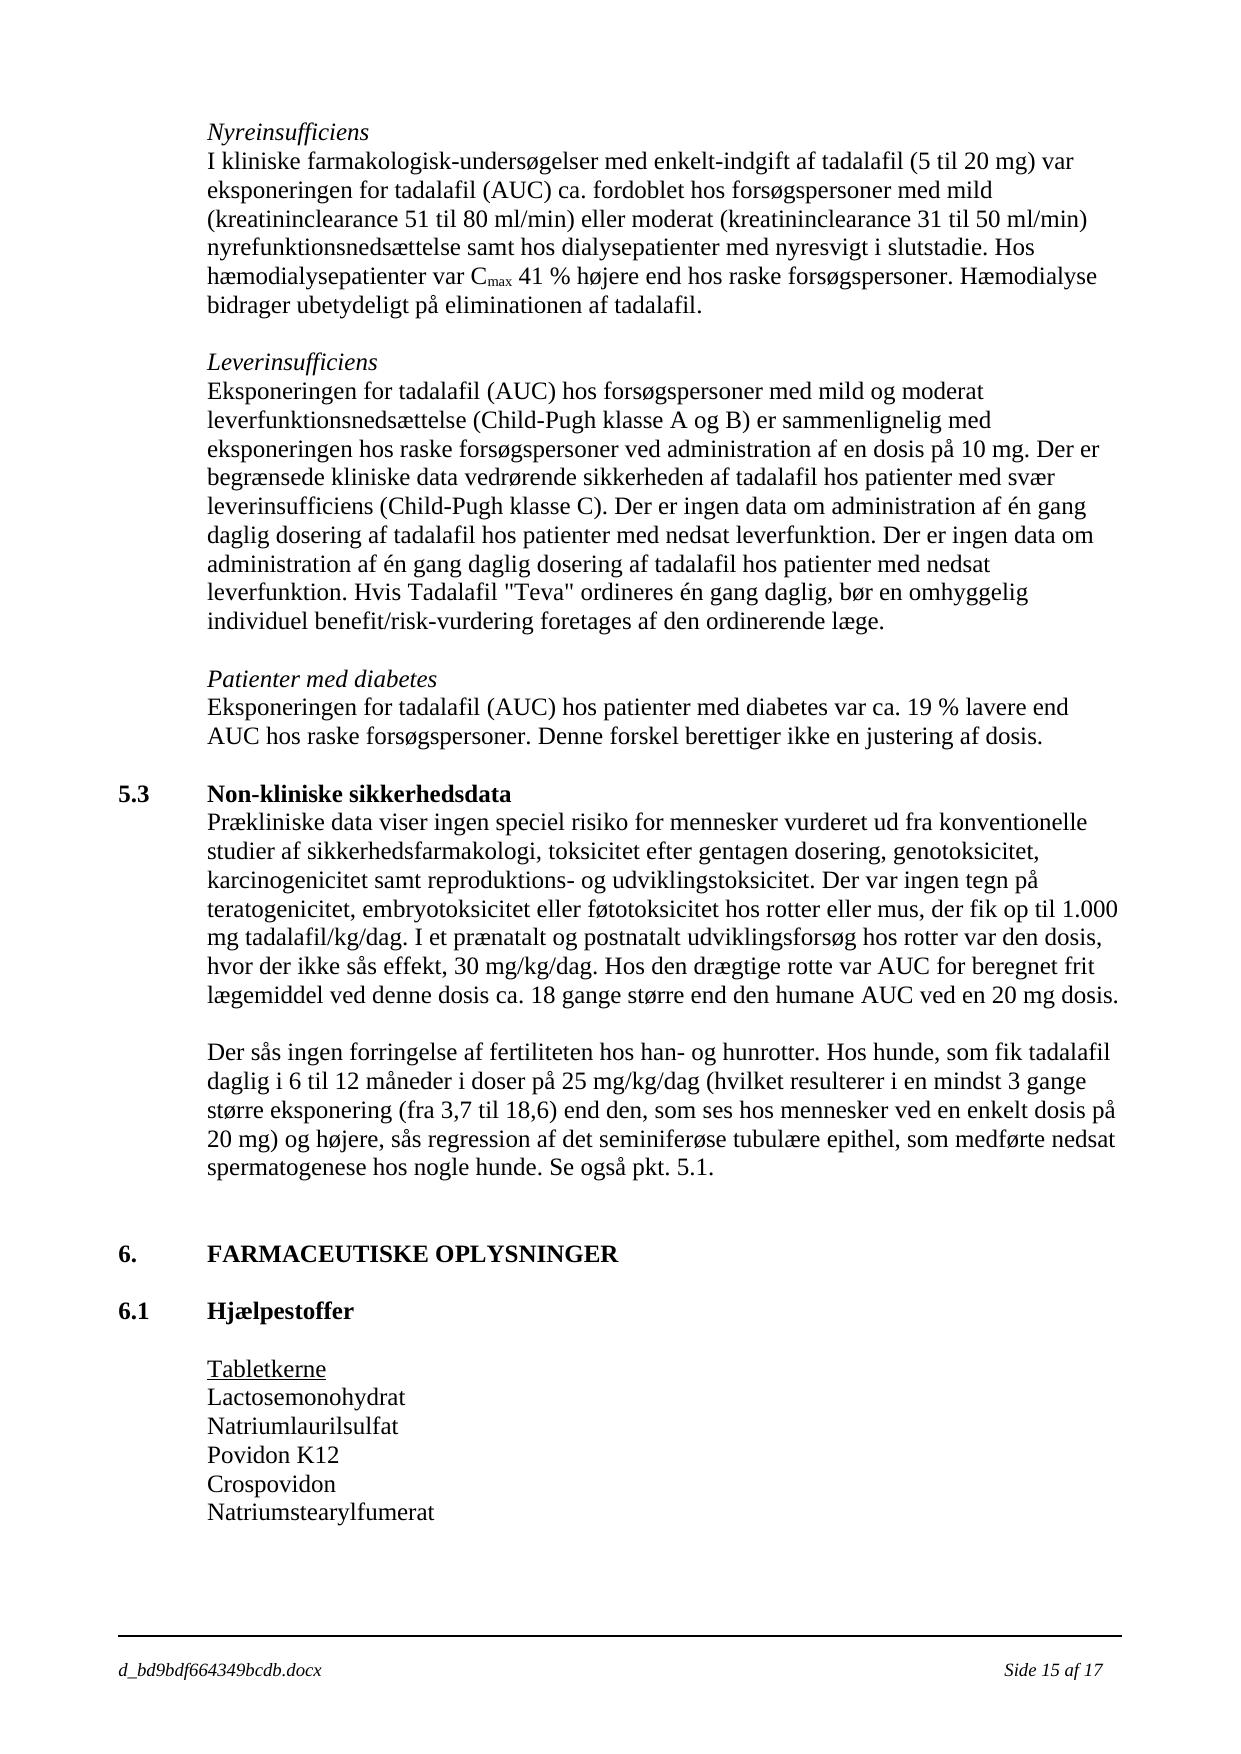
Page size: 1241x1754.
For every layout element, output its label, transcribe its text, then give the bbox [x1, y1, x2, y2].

text Eksponeringen for tadalafil (AUC) hos forsøgspersoner med mild og moderat leverfunktionsnedsættelse (Child-Pugh klasse A og B) er sammenlignelig med eksponeringen hos raske forsøgspersoner ved administration af en dosis på 10 mg. Der er begrænsede kliniske data vedrørende sikkerheden af tadalafil hos patienter med svær leverinsufficiens (Child-Pugh klasse C). Der er ingen data om administration af én gang daglig dosering af tadalafil hos patienter med nedsat leverfunktion. Der er ingen data om administration af én gang daglig dosering af tadalafil hos patienter med nedsat leverfunktion. Hvis Tadalafil "Teva" ordineres én gang daglig, bør en omhyggelig individuel benefit/risk-vurdering foretages af den ordinerende læge. [207, 376, 1122, 635]
text I kliniske farmakologisk-undersøgelser med enkelt-indgift af tadalafil (5 til 20 mg) var eksponeringen for tadalafil (AUC) ca. fordoblet hos forsøgspersoner med mild (kreatininclearance 51 til 80 ml/min) eller moderat (kreatininclearance 31 til 50 ml/min) nyrefunktionsnedsættelse samt hos dialysepatienter med nyresvigt i slutstadie. Hos hæmodialysepatienter var Cmax 41 % højere end hos raske forsøgspersoner. Hæmodialyse bidrager ubetydeligt på eliminationen af tadalafil. [207, 146, 1122, 319]
text Lactosemonohydrat [207, 1382, 1122, 1411]
text Nyreinsufficiens [207, 117, 1122, 146]
text 6. FARMACEUTISKE OPLYSNINGER [118, 1239, 1122, 1267]
text 5.3 Non-kliniske sikkerhedsdata [118, 779, 1122, 807]
text Eksponeringen for tadalafil (AUC) hos patienter med diabetes var ca. 19 % lavere end AUC hos raske forsøgspersoner. Denne forskel berettiger ikke en justering af dosis. [207, 692, 1122, 750]
text Der sås ingen forringelse af fertiliteten hos han- og hunrotter. Hos hunde, som fik tadalafil daglig i 6 til 12 måneder i doser på 25 mg/kg/dag (hvilket resulterer i en mindst 3 gange større eksponering (fra 3,7 til 18,6) end den, som ses hos mennesker ved en enkelt dosis på 20 mg) og højere, sås regression af det seminiferøse tubulære epithel, som medførte nedsat spermatogenese hos nogle hunde. Se også pkt. 5.1. [207, 1037, 1122, 1181]
text Crospovidon [207, 1469, 1122, 1497]
text Natriumlaurilsulfat [207, 1411, 1122, 1440]
text Tabletkerne [207, 1354, 1122, 1382]
text Prækliniske data viser ingen speciel risiko for mennesker vurderet ud fra konventionelle studier af sikkerhedsfarmakologi, toksicitet efter gentagen dosering, genotoksicitet, karcinogenicitet samt reproduktions- og udviklingstoksicitet. Der var ingen tegn på teratogenicitet, embryotoksicitet eller føtotoksicitet hos rotter eller mus, der fik op til 1.000 mg tadalafil/kg/dag. I et prænatalt og postnatalt udviklingsforsøg hos rotter var den dosis, hvor der ikke sås effekt, 30 mg/kg/dag. Hos den drægtige rotte var AUC for beregnet frit lægemiddel ved denne dosis ca. 18 gange større end den humane AUC ved en 20 mg dosis. [207, 807, 1122, 1009]
text Leverinsufficiens [207, 347, 1122, 376]
text Patienter med diabetes [207, 664, 1122, 692]
text Natriumstearylfumerat [207, 1497, 1122, 1526]
text 6.1 Hjælpestoffer [118, 1296, 1122, 1325]
text Povidon K12 [207, 1440, 1122, 1469]
